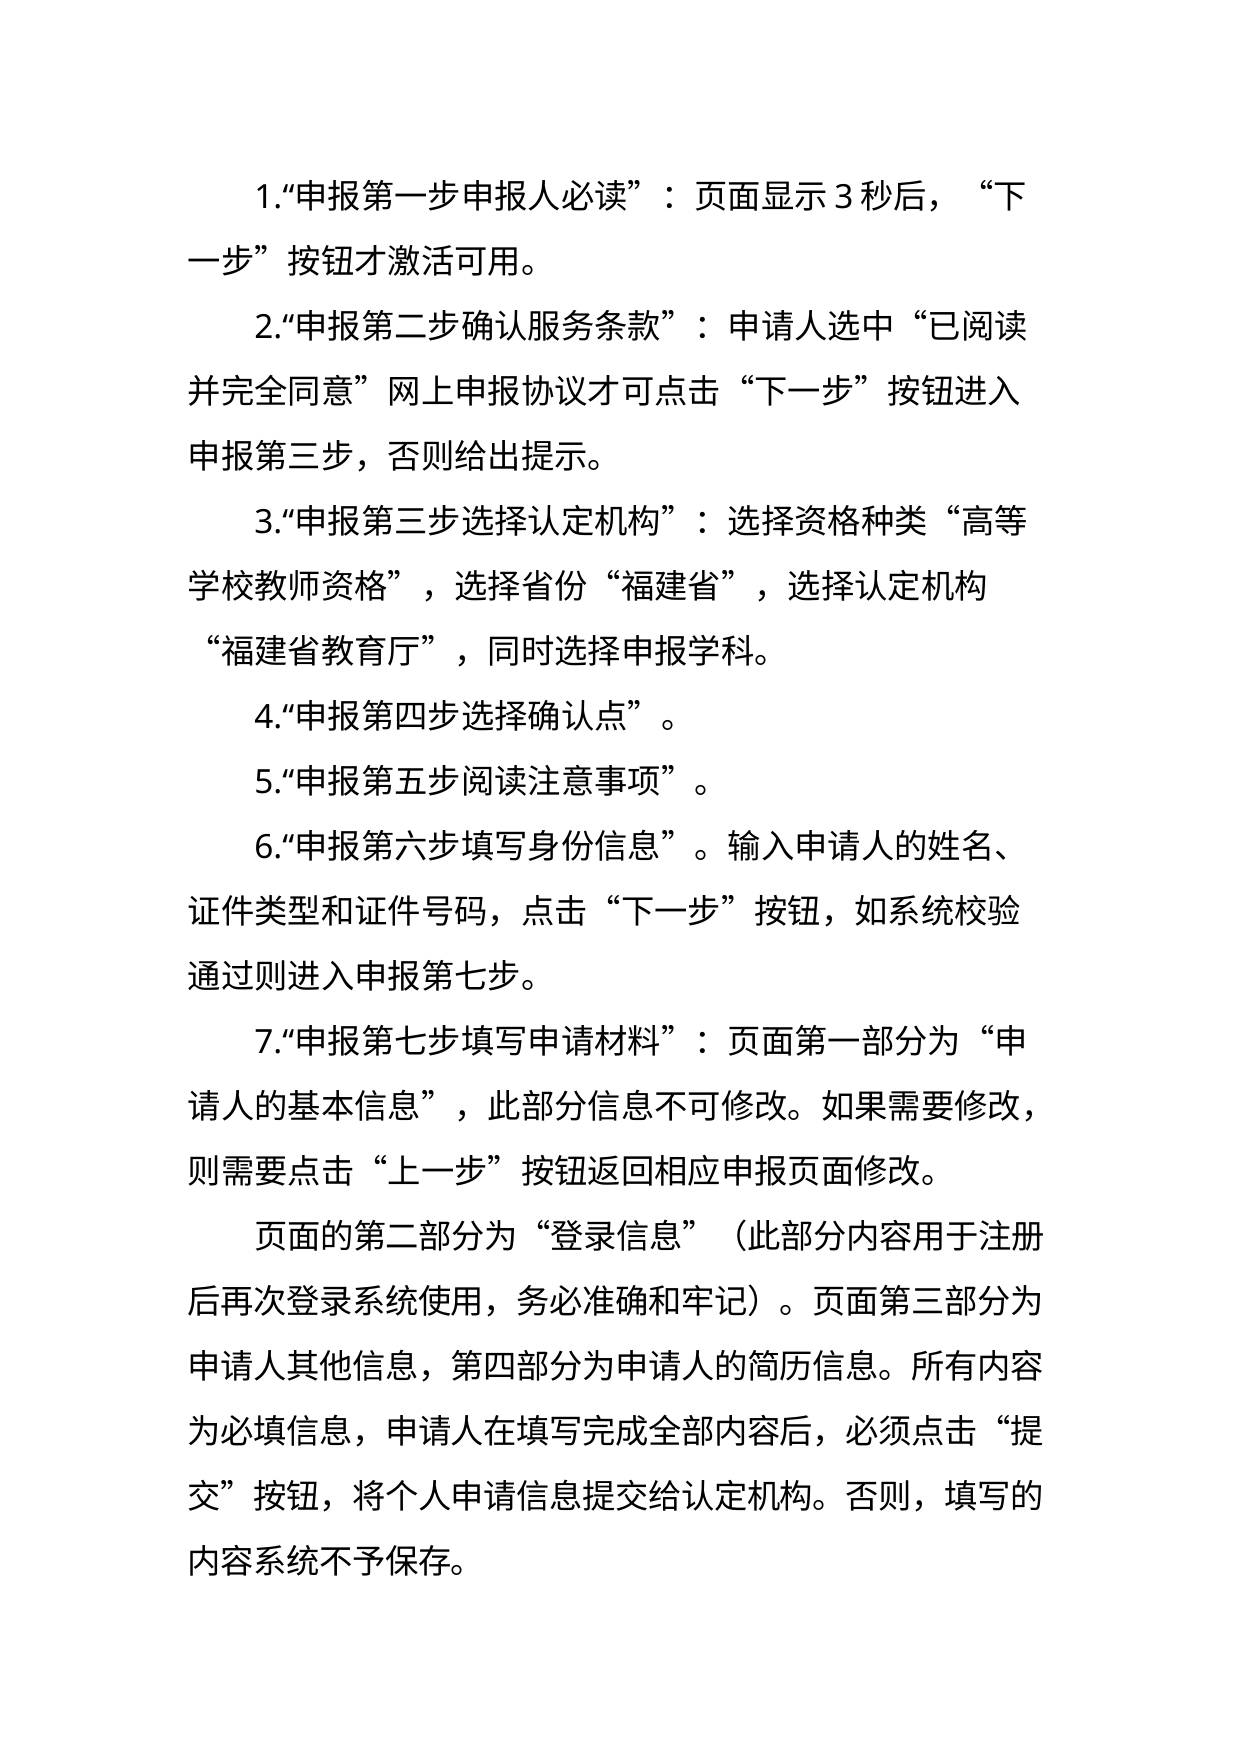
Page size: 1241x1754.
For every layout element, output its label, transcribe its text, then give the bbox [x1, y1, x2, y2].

list “申报第一步申报人必读”：页面显示3秒后，“下一步”按钮才激活可用。 [187, 162, 1053, 292]
text 3.“申报第三步选择认定机构”：选择资格种类“高等学校教师资格”，选择省份“福建省”，选择认定机构“福建省教育厅”，同时选择申报学科。 [187, 487, 1053, 682]
text 4.“申报第四步选择确认点”。 [187, 682, 1053, 747]
text 6.“申报第六步填写身份信息”。输入申请人的姓名、证件类型和证件号码，点击“下一步”按钮，如系统校验通过则进入申报第七步。 [187, 812, 1053, 1007]
text 2.“申报第二步确认服务条款”：申请人选中“已阅读并完全同意”网上申报协议才可点击“下一步”按钮进入申报第三步，否则给出提示。 [187, 292, 1053, 487]
text 5.“申报第五步阅读注意事项”。 [187, 747, 1053, 812]
text 7.“申报第七步填写申请材料”：页面第一部分为“申请人的基本信息”，此部分信息不可修改。如果需要修改，则需要点击“上一步”按钮返回相应申报页面修改。 [187, 1007, 1053, 1202]
text 页面的第二部分为“登录信息”（此部分内容用于注册后再次登录系统使用，务必准确和牢记）。页面第三部分为申请人其他信息，第四部分为申请人的简历信息。所有内容为必填信息，申请人在填写完成全部内容后，必须点击“提交”按钮，将个人申请信息提交给认定机构。否则，填写的内容系统不予保存。 [187, 1202, 1053, 1592]
